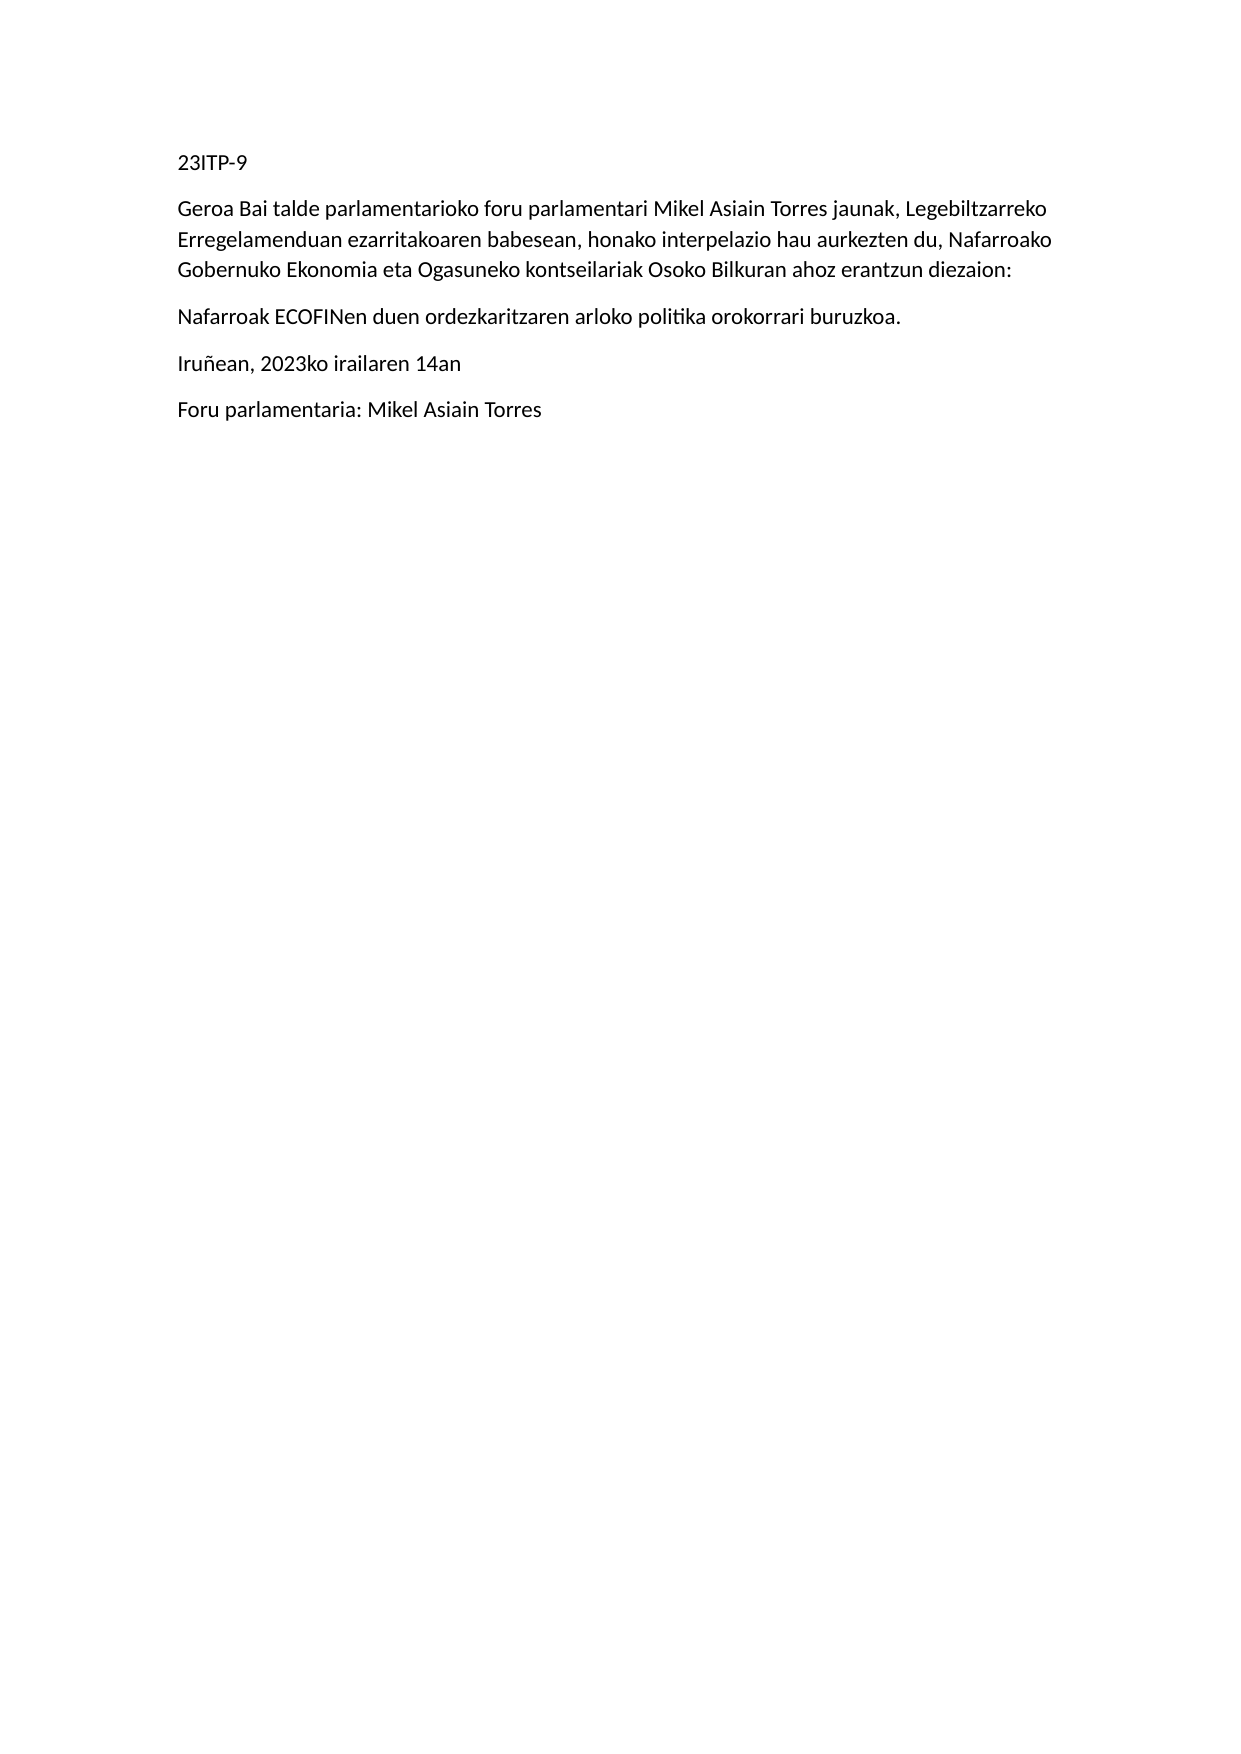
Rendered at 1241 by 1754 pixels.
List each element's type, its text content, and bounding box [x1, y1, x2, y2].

text Foru parlamentaria: Mikel Asiain Torres [177, 396, 1063, 423]
text Iruñean, 2023ko irailaren 14an [177, 349, 1063, 377]
text Nafarroak ECOFINen duen ordezkaritzaren arloko politika orokorrari buruzkoa. [177, 302, 1063, 330]
text Geroa Bai talde parlamentarioko foru parlamentari Mikel Asiain Torres jaunak, Legebiltzarreko Erregelamenduan ezarritakoaren babesean, honako interpelazio hau aurkezten du, Nafarroako Gobernuko Ekonomia eta Ogasuneko kontseilariak Osoko Bilkuran ahoz erantzun diezaion: [177, 194, 1063, 283]
text 23ITP-9 [177, 148, 1063, 176]
